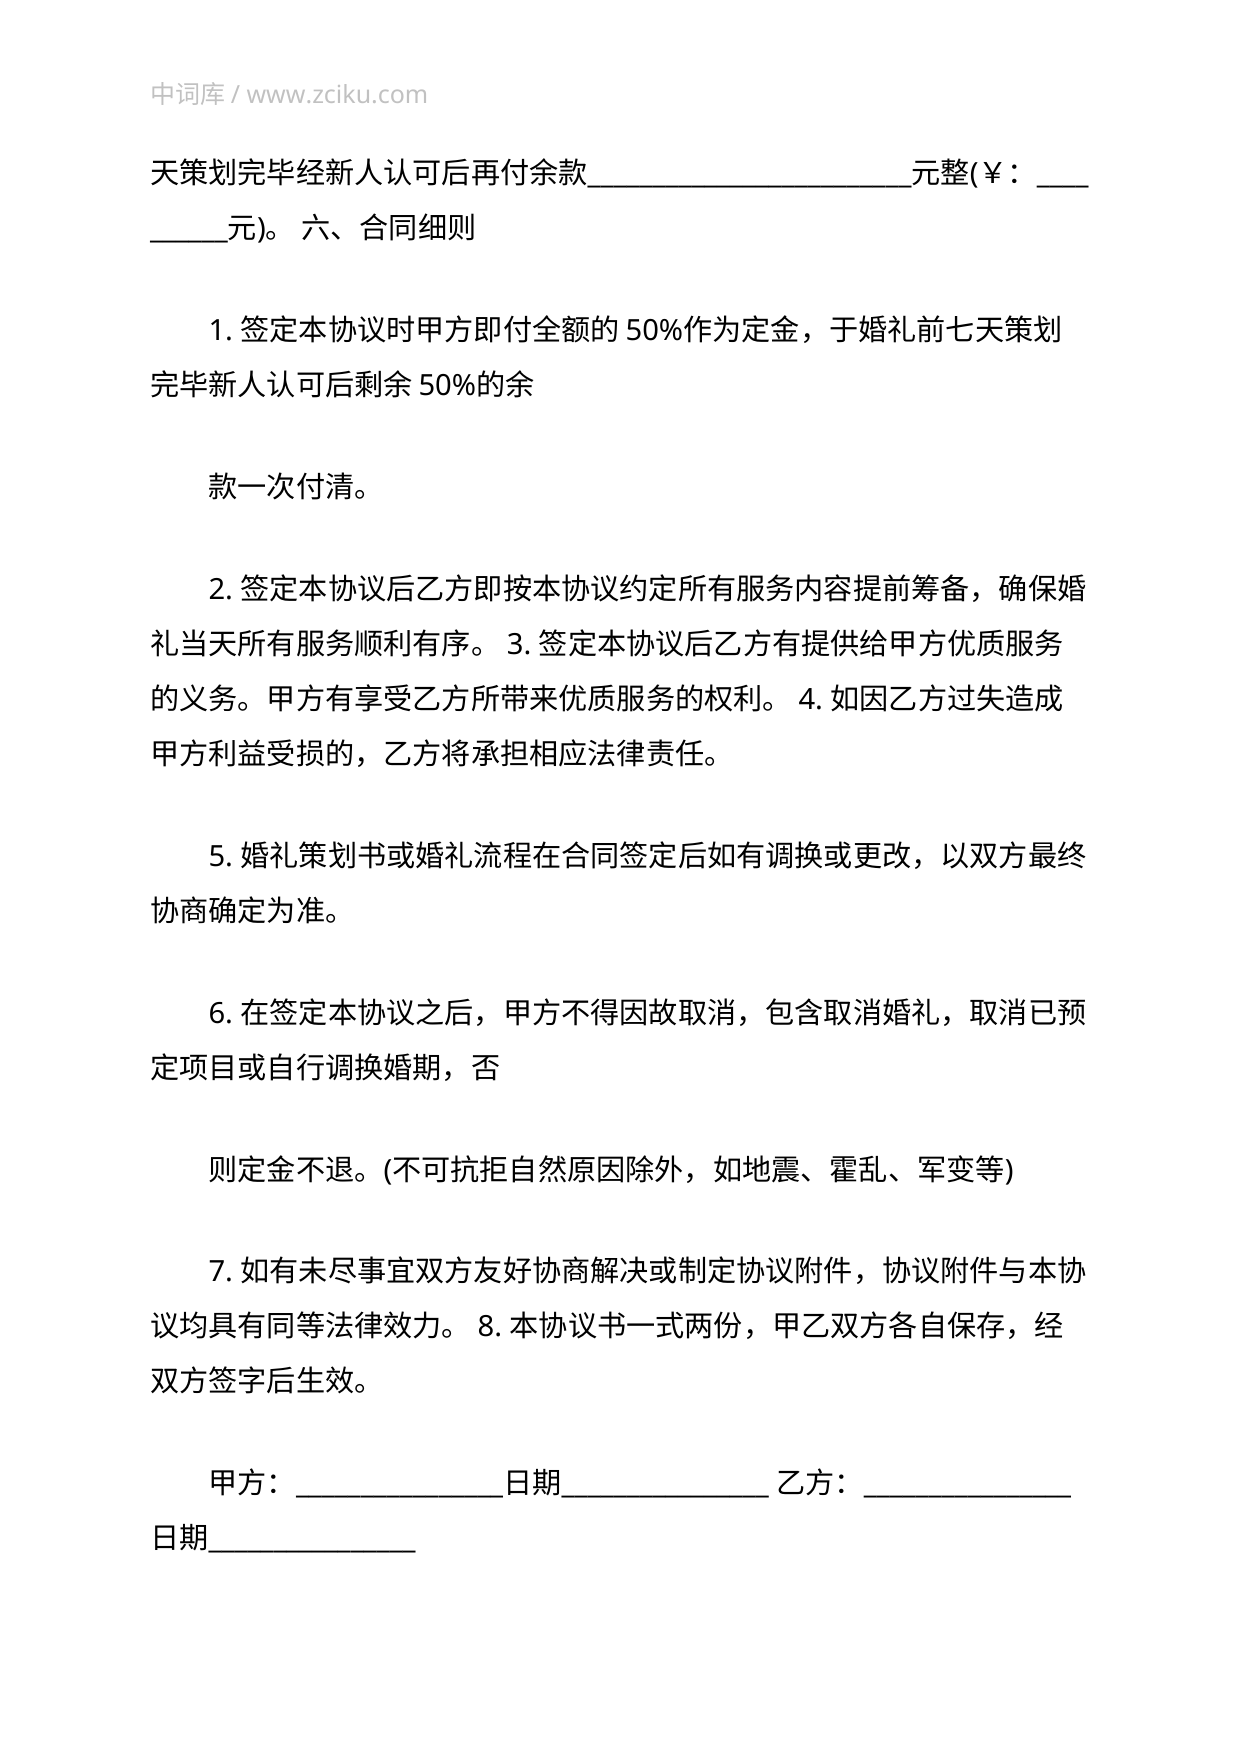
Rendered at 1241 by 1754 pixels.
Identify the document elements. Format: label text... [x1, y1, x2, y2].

text 款一次付清。 [150, 464, 1090, 506]
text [150, 150, 1090, 247]
text 则定金不退。(不可抗拒自然原因除外，如地震、霍乱、军变等) [150, 1146, 1090, 1188]
text 甲方：________________日期________________ 乙方：________________日期________________ [150, 1460, 1090, 1557]
text 7. 如有未尽事宜双方友好协商解决或制定协议附件，协议附件与本协议均具有同等法律效力。 8. 本协议书一式两份，甲乙双方各自保存，经双方签字后生效。 [150, 1248, 1090, 1400]
text 6. 在签定本协议之后，甲方不得因故取消，包含取消婚礼，取消已预定项目或自行调换婚期，否 [150, 989, 1090, 1087]
text 5. 婚礼策划书或婚礼流程在合同签定后如有调换或更改，以双方最终协商确定为准。 [150, 832, 1090, 930]
text 2. 签定本协议后乙方即按本协议约定所有服务内容提前筹备，确保婚礼当天所有服务顺利有序。 3. 签定本协议后乙方有提供给甲方优质服务的义务。甲方有享受乙方所带来优质服务的权利。 4. 如因乙方过失造成甲方利益受损的，乙方将承担相应法律责任。 [150, 566, 1090, 773]
text 1. 签定本协议时甲方即付全额的50%作为定金，于婚礼前七天策划完毕新人认可后剩余50%的余 [150, 307, 1090, 404]
